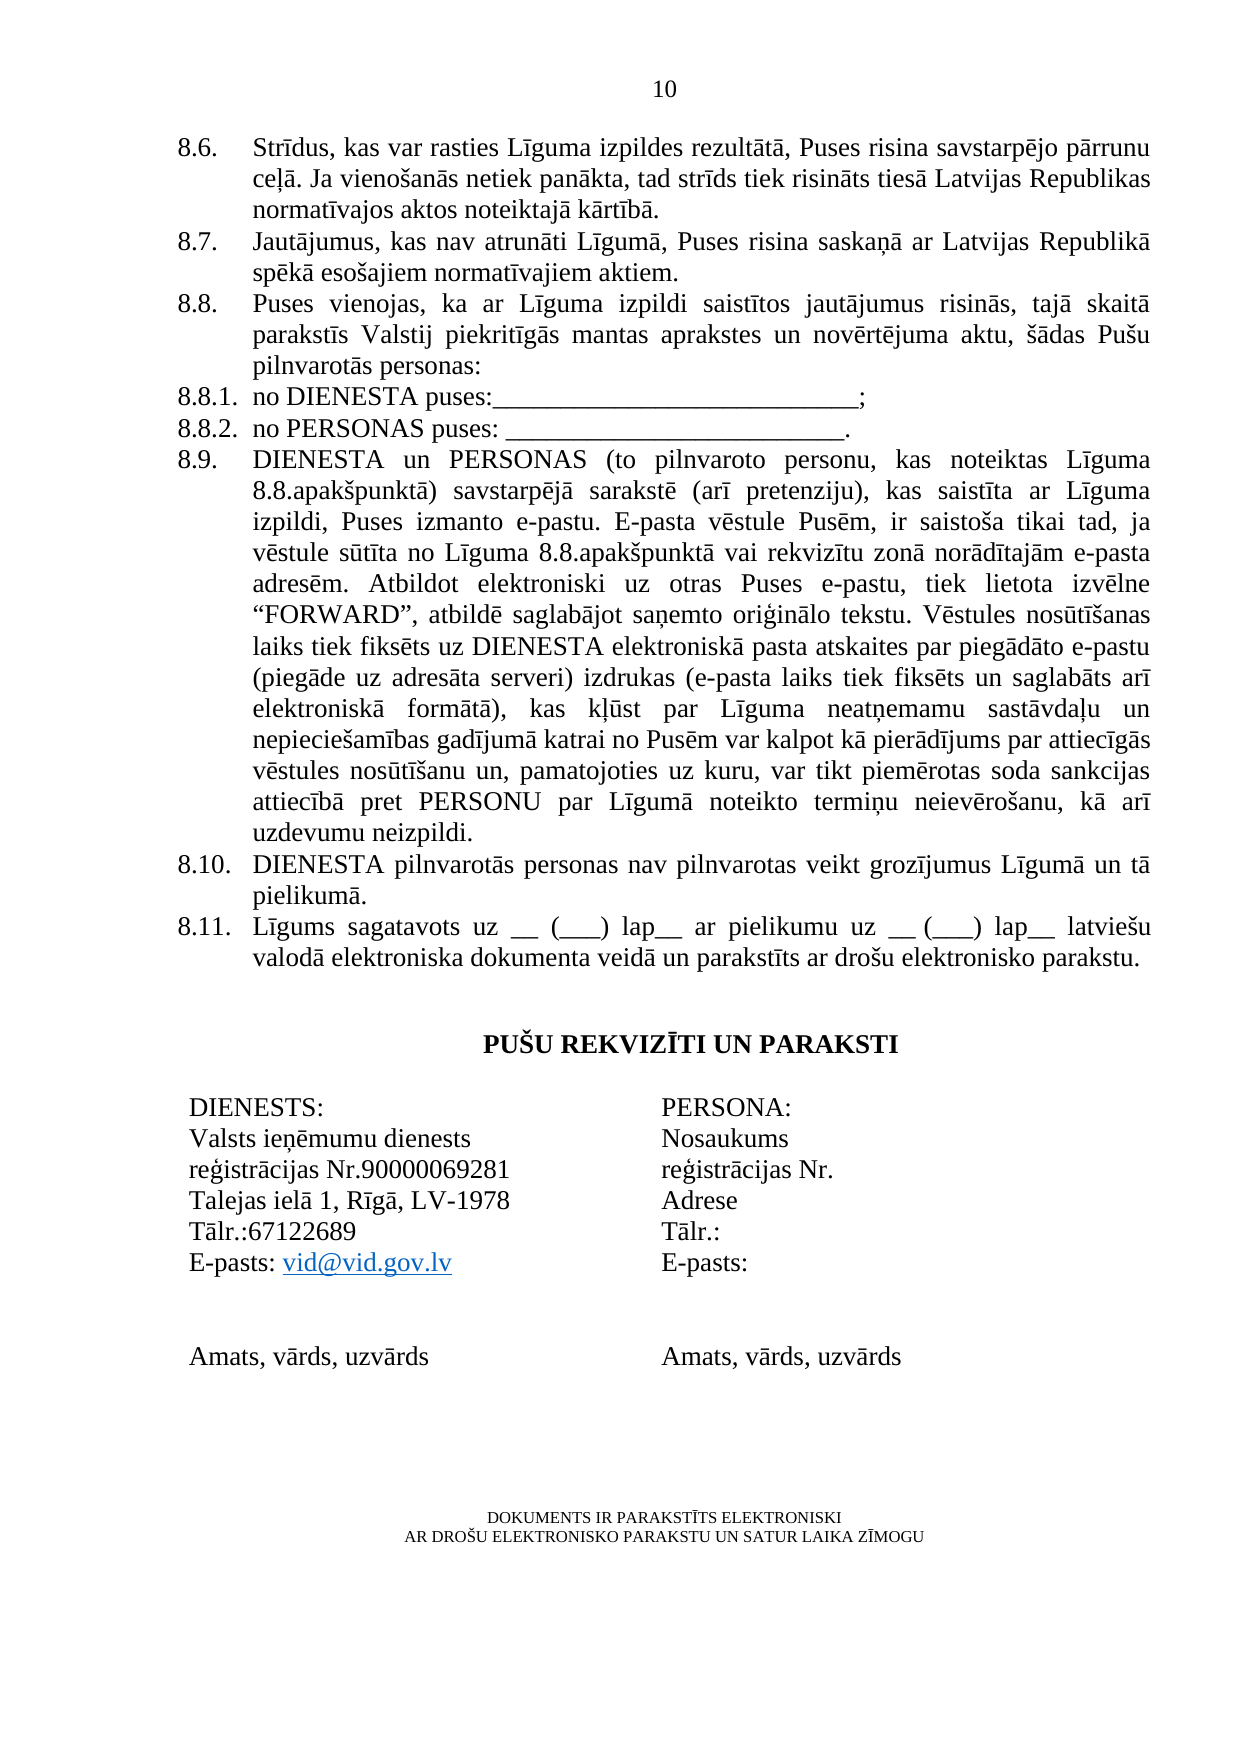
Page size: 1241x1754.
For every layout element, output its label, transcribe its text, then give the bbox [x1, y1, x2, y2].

list Līgums sagatavots uz __ (___) lap__ ar pielikumu uz __ (___) lap__ latviešu valodā elektroniska dokumenta veidā un parakstīts ar drošu elektronisko parakstu. [177, 910, 1152, 972]
text AR DROŠU ELEKTRONISKO PARAKSTU UN SATUR LAIKA ZĪMOGU [177, 1527, 1152, 1546]
list Jautājumus, kas nav atrunāti Līgumā, Puses risina saskaņā ar Latvijas Republikā spēkā esošajiem normatīvajiem aktiem. [177, 225, 1152, 287]
list DIENESTA un PERSONAS (to pilnvaroto personu, kas noteiktas Līguma 8.8.apakšpunktā) savstarpējā sarakstē (arī pretenziju), kas saistīta ar Līguma izpildi, Puses izmanto e-pastu. E-pasta vēstule Pusēm, ir saistoša tikai tad, ja vēstule sūtīta no Līguma 8.8.apakšpunktā vai rekvizītu zonā norādītajām e-pasta adresēm. Atbildot elektroniski uz otras Puses e-pastu, tiek lietota izvēlne “FORWARD”, atbildē saglabājot saņemto oriģinālo tekstu. Vēstules nosūtīšanas laiks tiek fiksēts uz DIENESTA elektroniskā pasta atskaites par piegādāto e-pastu (piegāde uz adresāta serveri) izdrukas (e-pasta laiks tiek fiksēts un saglabāts arī elektroniskā formātā), kas kļūst par Līguma neatņemamu sastāvdaļu un nepieciešamības gadījumā katrai no Pusēm var kalpot kā pierādījums par attiecīgās vēstules nosūtīšanu un, pamatojoties uz kuru, var tikt piemērotas soda sankcijas attiecībā pret PERSONU par Līgumā noteikto termiņu neievērošanu, kā arī uzdevumu neizpildi. [177, 443, 1152, 848]
text DOKUMENTS IR PARAKSTĪTS ELEKTRONISKI [177, 1508, 1152, 1527]
list Puses vienojas, ka ar Līguma izpildi saistītos jautājumus risinās, tajā skaitā parakstīs Valstij piekritīgās mantas aprakstes un novērtējuma aktu, šādas Pušu pilnvarotās personas: [177, 287, 1152, 381]
table_cell Amats, vārds, uzvārds [661, 1340, 1133, 1371]
list no PERSONAS puses: _________________________. [177, 412, 1152, 443]
list DIENESTA pilnvarotās personas nav pilnvarotas veikt grozījumus Līgumā un tā pielikumā. [177, 848, 1152, 910]
list no DIENESTA puses:___________________________; [177, 381, 1152, 412]
subtitle PUŠU REKVIZĪTI UN PARAKSTI [230, 1028, 1152, 1059]
list Strīdus, kas var rasties Līguma izpildes rezultātā, Puses risina savstarpējo pārrunu ceļā. Ja vienošanās netiek panākta, tad strīds tiek risināts tiesā Latvijas Republikas normatīvajos aktos noteiktajā kārtībā. [177, 131, 1152, 225]
table_cell Amats, vārds, uzvārds [177, 1340, 661, 1371]
table_header DIENESTS: Valsts ieņēmumu dienests reģistrācijas Nr.90000069281 Talejas ielā 1, Rīgā, LV-1978 Tālr.:67122689 E-pasts: vid@vid.gov.lv [177, 1060, 661, 1340]
table_header PERSONA: Nosaukums reģistrācijas Nr. Adrese Tālr.: E-pasts: [661, 1060, 1133, 1340]
